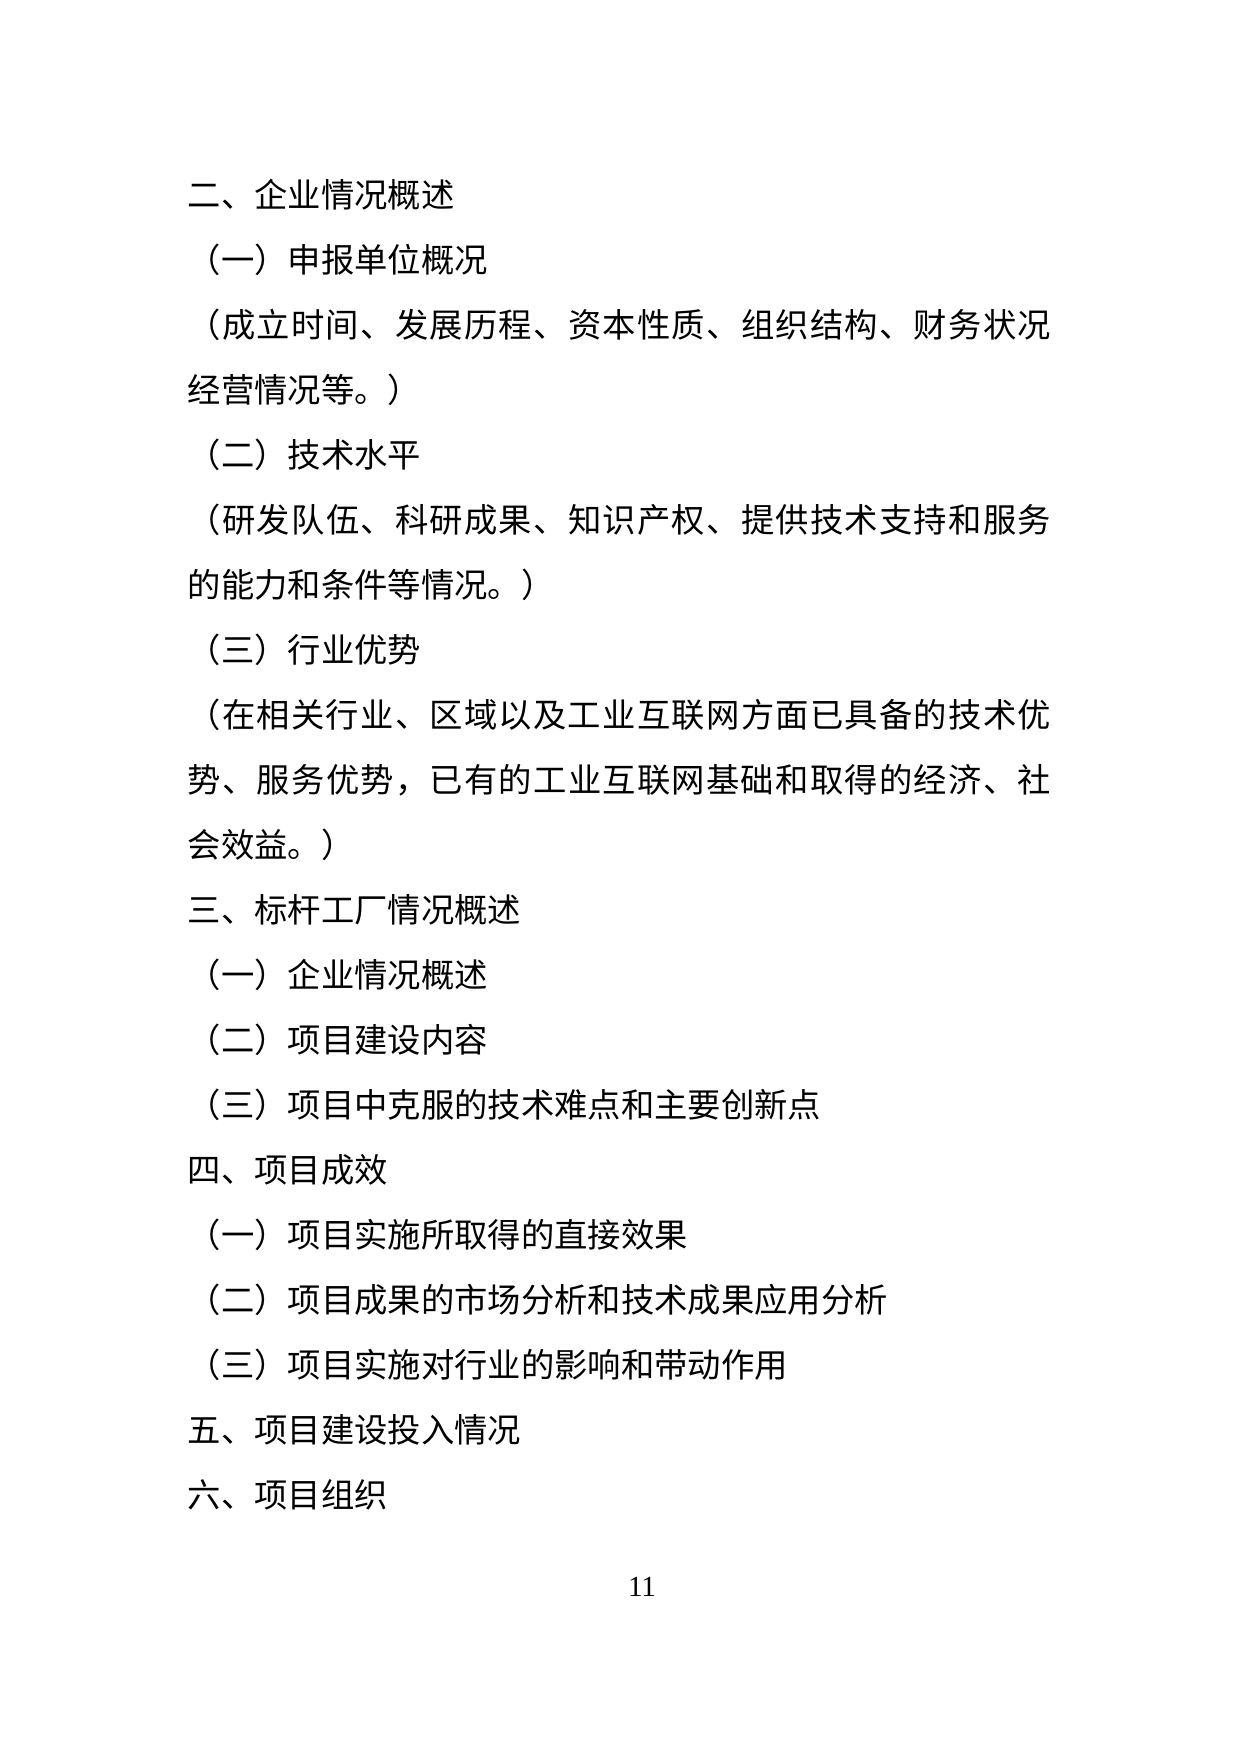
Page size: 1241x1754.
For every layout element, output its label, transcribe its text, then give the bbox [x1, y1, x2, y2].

text （一）企业情况概述 [187, 941, 1053, 1006]
text （研发队伍、科研成果、知识产权、提供技术支持和服务的能力和条件等情况。） [187, 486, 1053, 616]
text （三）项目中克服的技术难点和主要创新点 [187, 1071, 1053, 1136]
text 六、项目组织 [187, 1461, 1053, 1526]
text （在相关行业、区域以及工业互联网方面已具备的技术优势、服务优势，已有的工业互联网基础和取得的经济、社会效益。） [187, 681, 1053, 876]
text （二）技术水平 [187, 421, 1053, 486]
text （三）项目实施对行业的影响和带动作用 [187, 1331, 1053, 1396]
text 三、标杆工厂情况概述 [187, 876, 1053, 941]
text 二、企业情况概述 [187, 161, 1053, 226]
text （三）行业优势 [187, 616, 1053, 681]
text （二）项目成果的市场分析和技术成果应用分析 [187, 1266, 1053, 1331]
text （成立时间、发展历程、资本性质、组织结构、财务状况、经营情况等。） [187, 291, 1053, 421]
text （二）项目建设内容 [187, 1006, 1053, 1071]
text 五、项目建设投入情况 [187, 1396, 1053, 1461]
text （一）项目实施所取得的直接效果 [187, 1201, 1053, 1266]
text 四、项目成效 [187, 1136, 1053, 1201]
text （一）申报单位概况 [187, 226, 1053, 291]
